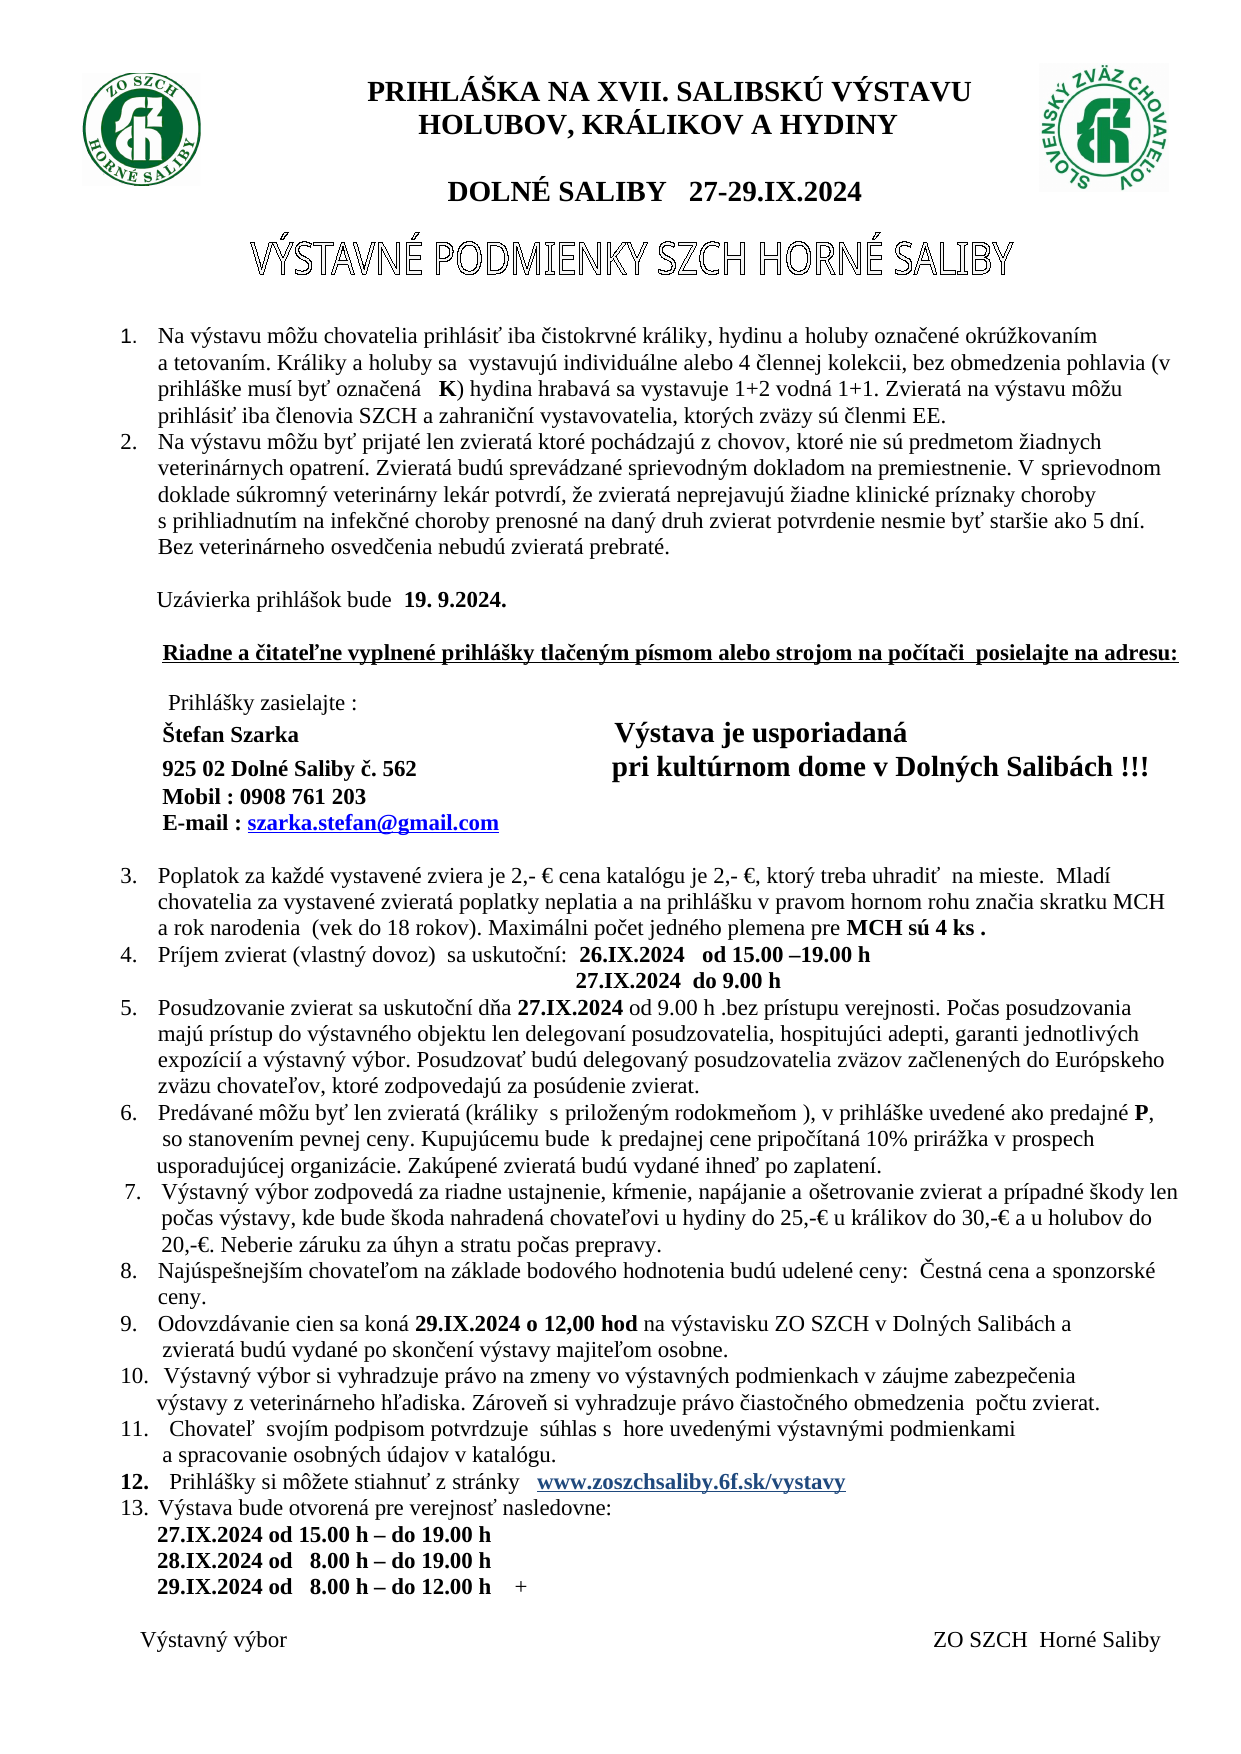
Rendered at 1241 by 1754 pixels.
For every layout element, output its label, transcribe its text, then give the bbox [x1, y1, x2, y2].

text 27.IX.2024 do 9.00 h [83, 967, 1181, 993]
text 925 02 Dolné Saliby č. 562 pri kultúrnom dome v Dolných Salibách !!! [83, 749, 1181, 783]
text E-mail : szarka.stefan@gmail.com [83, 809, 1181, 835]
list Posudzovanie zvierat sa uskutoční dňa 27.IX.2024 od 9.00 h .bez prístupu verejnosti. Počas posudzovania majú prístup do výstavného objektu len delegovaní posudzovatelia, hospitujúci adepti, garanti jednotlivých expozícií a výstavný výbor. Posudzovať budú delegovaný posudzovatelia zväzov začlenených do Európskeho zväzu chovateľov, ktoré zodpovedajú za posúdenie zvierat. [120, 993, 1181, 1099]
list Poplatok za každé vystavené zviera je 2,- € cena katalógu je 2,- €, ktorý treba uhradiť na mieste. Mladí chovatelia za vystavené zvieratá poplatky neplatia a na prihlášku v pravom hornom rohu značia skratku MCH a rok narodenia (vek do 18 rokov). Maximálni počet jedného plemena pre MCH sú 4 ks . [120, 862, 1175, 941]
list Výstavný výbor si vyhradzuje právo na zmeny vo výstavných podmienkach v záujme zabezpečenia [120, 1362, 1181, 1389]
list Výstava bude otvorená pre verejnosť nasledovne: [120, 1494, 1181, 1521]
text 27.IX.2024 od 15.00 h – do 19.00 h [83, 1521, 1181, 1547]
list Odovzdávanie cien sa koná 29.IX.2024 o 12,00 hod na výstavisku ZO SZCH v Dolných Salibách a [120, 1310, 1181, 1336]
text so stanovením pevnej ceny. Kupujúcemu bude k predajnej cene pripočítaná 10% prirážka v prospech usporadujúcej organizácie. Zakúpené zvieratá budú vydané ihneď po zaplatení. [127, 1125, 1181, 1178]
list Chovateľ svojím podpisom potvrdzuje súhlas s hore uvedenými výstavnými podmienkami [120, 1415, 1181, 1442]
list Najúspešnejším chovateľom na základe bodového hodnotenia budú udelené ceny: Čestná cena a sponzorské ceny. [120, 1257, 1181, 1310]
text Prihlášky zasielajte : [83, 689, 1181, 716]
list Predávané môžu byť len zvieratá (králiky s priloženým rodokmeňom ), v prihláške uvedené ako predajné P, [120, 1099, 1181, 1125]
list Príjem zvierat (vlastný dovoz) sa uskutoční: 26.IX.2024 od 15.00 –19.00 h [120, 941, 1220, 967]
text Uzávierka prihlášok bude 19. 9.2024. [83, 586, 1181, 612]
picture [1039, 63, 1169, 192]
text zvieratá budú vydané po skončení výstavy majiteľom osobne. [83, 1336, 1181, 1362]
text Mobil : 0908 761 203 [83, 783, 1181, 809]
list Na výstavu môžu chovatelia prihlásiť iba čistokrvné králiky, hydinu a holuby označené okrúžkovaním a tetovaním. Králiky a holuby sa vystavujú individuálne alebo 4 člennej kolekcii, bez obmedzenia pohlavia (v prihláške musí byť označená K) hydina hrabavá sa vystavuje 1+2 vodná 1+1. Zvieratá na výstavu môžu prihlásiť iba členovia SZCH a zahraniční vystavovatelia, ktorých zväzy sú členmi EE. [120, 323, 1181, 428]
list Prihlášky si môžete stiahnuť z stránky www.zoszchsaliby.6f.sk/vystavy [120, 1468, 1181, 1494]
text 29.IX.2024 od 8.00 h – do 12.00 h + [83, 1573, 1181, 1600]
list Na výstavu môžu byť prijaté len zvieratá ktoré pochádzajú z chovov, ktoré nie sú predmetom žiadnych veterinárnych opatrení. Zvieratá budú sprevádzané sprievodným dokladom na premiestnenie. V sprievodnom doklade súkromný veterinárny lekár potvrdí, že zvieratá neprejavujú žiadne klinické príznaky choroby s prihliadnutím na infekčné choroby prenosné na daný druh zvierat potvrdenie nesmie byť staršie ako 5 dní. Bez veterinárneho osvedčenia nebudú zvieratá prebraté. [120, 428, 1181, 560]
text Riadne a čitateľne vyplnené prihlášky tlačeným písmom alebo strojom na počítači posielajte na adresu: [83, 639, 1181, 665]
text a spracovanie osobných údajov v katalógu. [83, 1442, 1181, 1468]
text Štefan Szarka Výstava je usporiadaná [83, 716, 1181, 749]
text Výstavný výbor ZO SZCH Horné Saliby [83, 1626, 1181, 1652]
text 28.IX.2024 od 8.00 h – do 19.00 h [83, 1547, 1181, 1573]
list Výstavný výbor zodpovedá za riadne ustajnenie, kŕmenie, napájanie a ošetrovanie zvierat a prípadné škody len počas výstavy, kde bude škoda nahradená chovateľovi u hydiny do 25,-€ u králikov do 30,-€ a u holubov do 20,-€. Neberie záruku za úhyn a stratu počas prepravy. [124, 1178, 1181, 1257]
text výstavy z veterinárneho hľadiska. Zároveň si vyhradzuje právo čiastočného obmedzenia počtu zvierat. [83, 1389, 1181, 1415]
